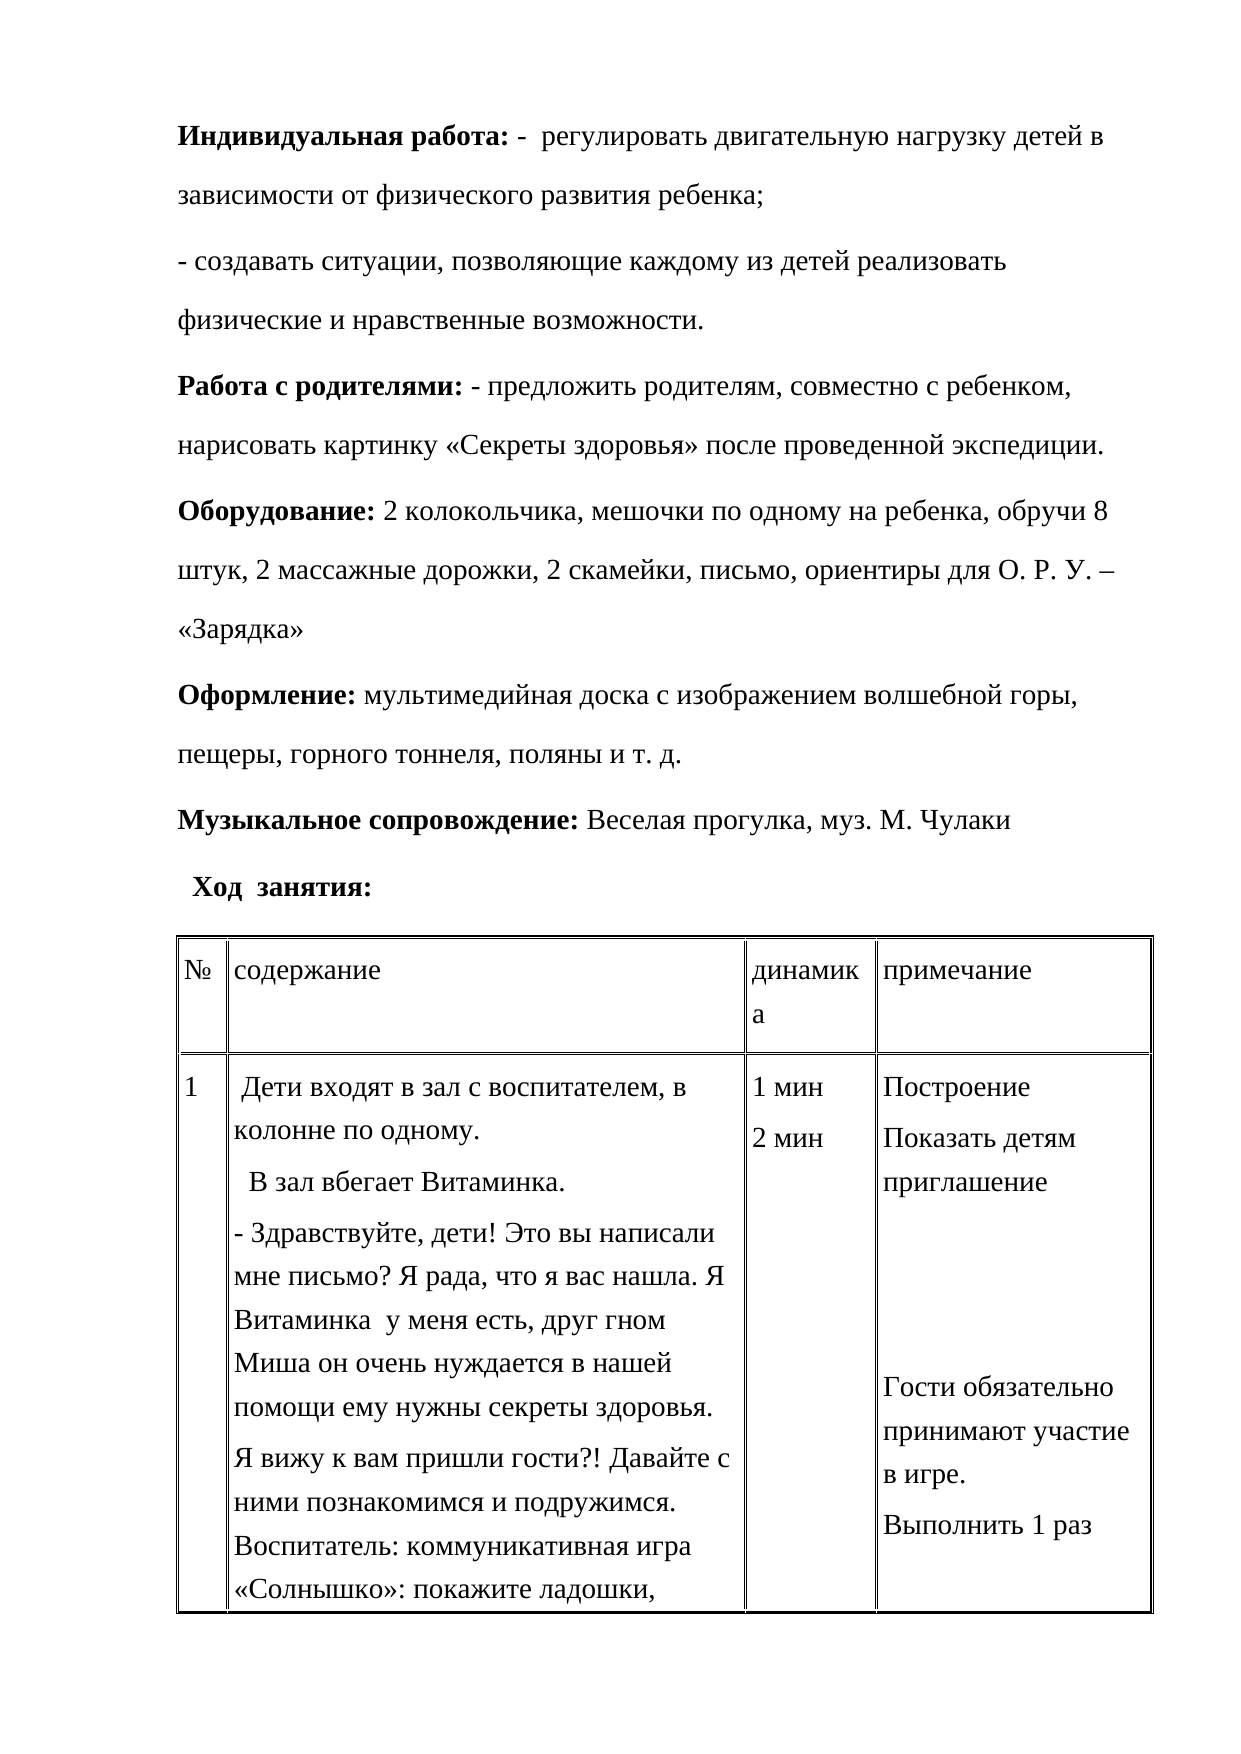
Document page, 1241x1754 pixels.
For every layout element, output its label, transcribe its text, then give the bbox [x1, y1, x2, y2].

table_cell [877, 1051, 1151, 1611]
text Индивидуальная работа: - регулировать двигательную нагрузку детей в зависимости от физического развития ребенка; [177, 118, 1152, 210]
text Ход занятия: [177, 869, 1152, 902]
text Оборудование: 2 колокольчика, мешочки по одному на ребенка, обручи 8 штук, 2 массажные дорожки, 2 скамейки, письмо, ориентиры для О. Р. У. – «Зарядка» [177, 493, 1152, 644]
text Работа с родителями: - предложить родителям, совместно с ребенком, нарисовать картинку «Секреты здоровья» после проведенной экспедиции. [177, 368, 1152, 461]
table_header содержание [228, 939, 746, 1051]
table_header № [179, 939, 227, 1051]
text Оформление: мультимедийная доска с изображением волшебной горы, пещеры, горного тоннеля, поляны и т. д. [177, 677, 1152, 769]
table_header примечание [877, 939, 1150, 1051]
table_cell 1 [179, 1051, 227, 1611]
text Музыкальное сопровождение: Веселая прогулка, муз. М. Чулаки [177, 802, 1152, 836]
table_cell 1 мин 2 мин [746, 1055, 877, 1611]
table_header динамика [746, 939, 877, 1051]
text - создавать ситуации, позволяющие каждому из детей реализовать физические и нравственные возможности. [177, 243, 1152, 335]
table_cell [228, 1055, 746, 1611]
